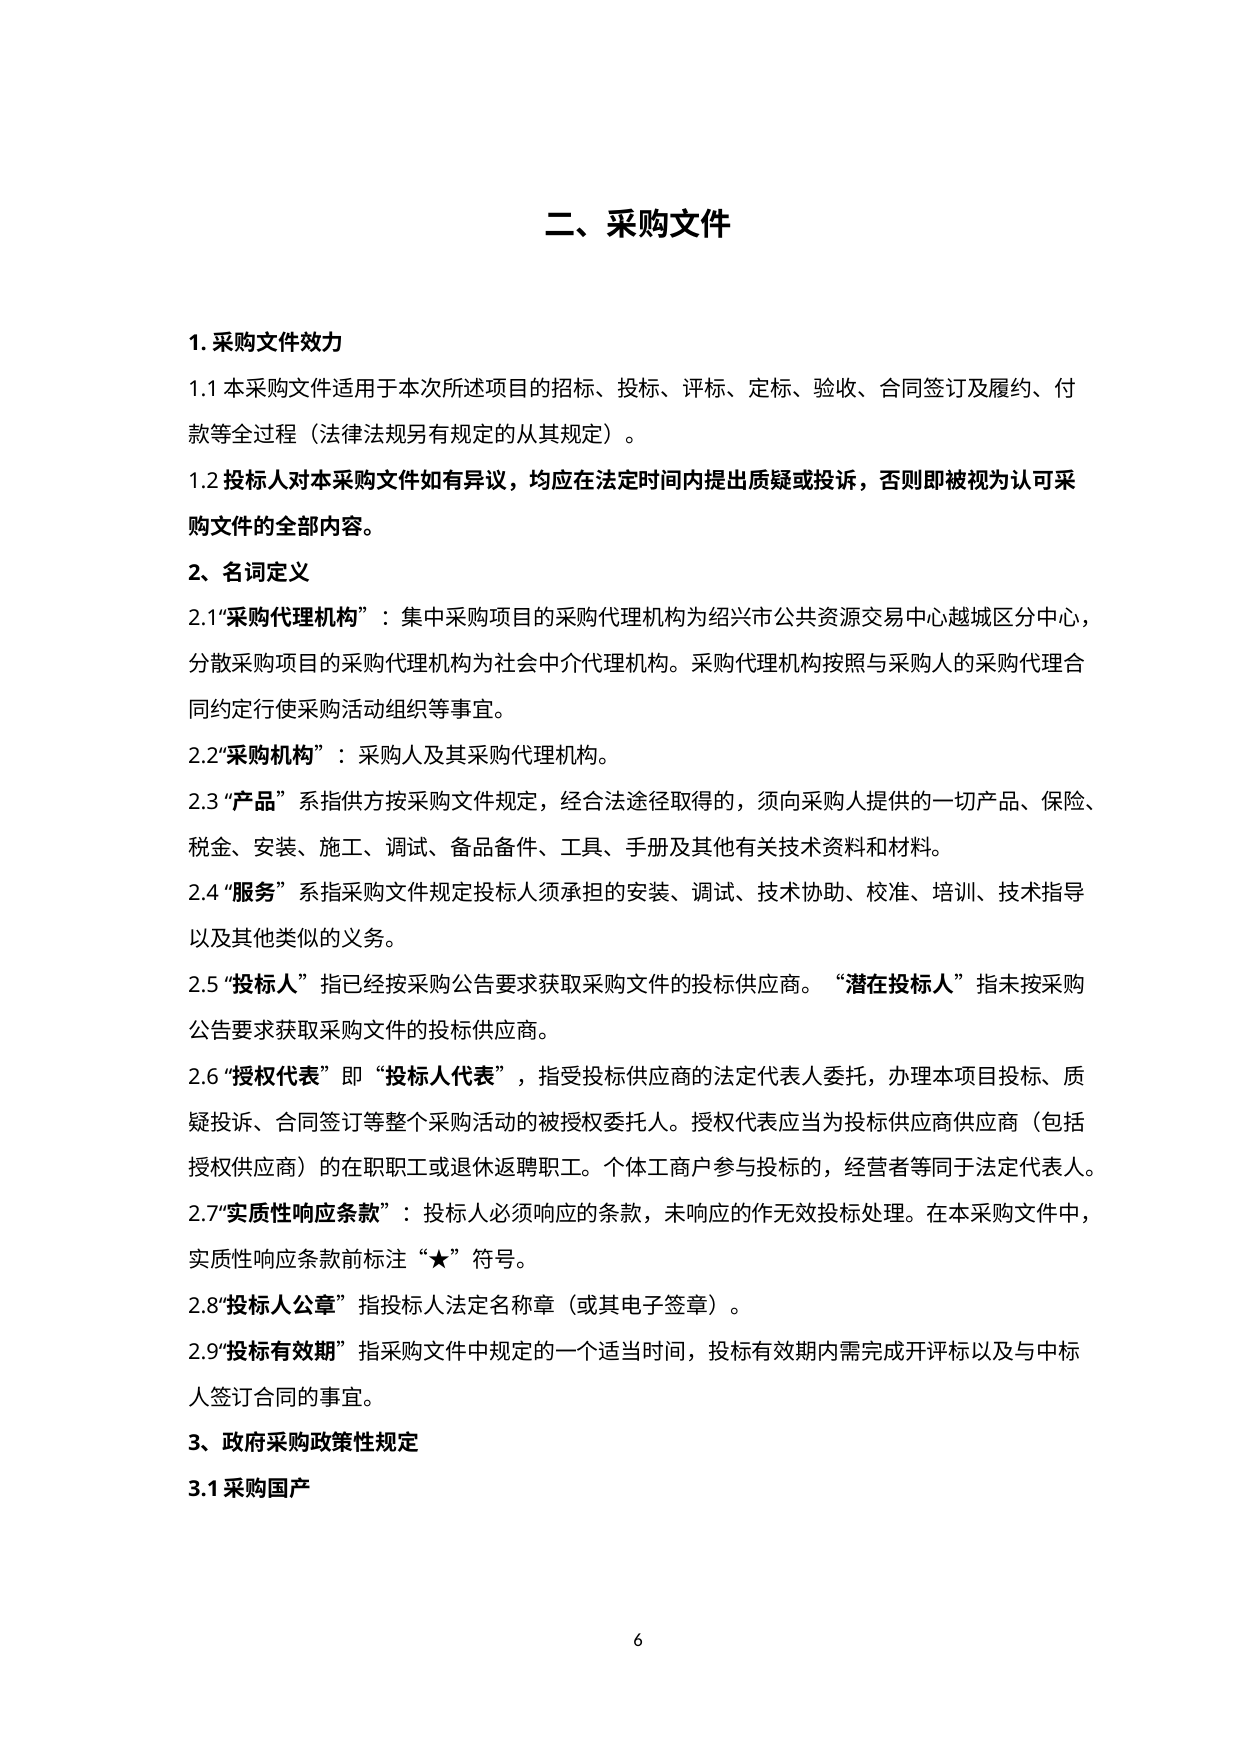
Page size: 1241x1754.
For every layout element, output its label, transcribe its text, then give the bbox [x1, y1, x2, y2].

subtitle 二、采购文件 [188, 189, 1088, 254]
text 2.4 “服务”系指采购文件规定投标人须承担的安装、调试、技术协助、校准、培训、技术指导以及其他类似的义务。 [188, 864, 1088, 956]
text 2.2“采购机构”：采购人及其采购代理机构。 [188, 727, 1088, 772]
text 2.1“采购代理机构”：集中采购项目的采购代理机构为绍兴市公共资源交易中心越城区分中心，分散采购项目的采购代理机构为社会中介代理机构。采购代理机构按照与采购人的采购代理合同约定行使采购活动组织等事宜。 [188, 589, 1088, 727]
text 1.1本采购文件适用于本次所述项目的招标、投标、评标、定标、验收、合同签订及履约、付款等全过程（法律法规另有规定的从其规定）。 [188, 360, 1088, 452]
text 2.8“投标人公章”指投标人法定名称章（或其电子签章）。 [188, 1277, 1088, 1322]
text 2.3 “产品”系指供方按采购文件规定，经合法途径取得的，须向采购人提供的一切产品、保险、税金、安装、施工、调试、备品备件、工具、手册及其他有关技术资料和材料。 [188, 772, 1088, 864]
text 2.7“实质性响应条款”：投标人必须响应的条款，未响应的作无效投标处理。在本采购文件中，实质性响应条款前标注“★”符号。 [188, 1185, 1088, 1277]
text 2.9“投标有效期”指采购文件中规定的一个适当时间，投标有效期内需完成开评标以及与中标人签订合同的事宜。 [188, 1322, 1088, 1414]
text 3.1采购国产 [188, 1460, 1088, 1506]
text 2.5 “投标人”指已经按采购公告要求获取采购文件的投标供应商。“潜在投标人”指未按采购公告要求获取采购文件的投标供应商。 [188, 956, 1088, 1047]
text 1.2投标人对本采购文件如有异议，均应在法定时间内提出质疑或投诉，否则即被视为认可采购文件的全部内容。 [188, 452, 1088, 543]
text 2.6 “授权代表”即“投标人代表”，指受投标供应商的法定代表人委托，办理本项目投标、质疑投诉、合同签订等整个采购活动的被授权委托人。授权代表应当为投标供应商供应商（包括授权供应商）的在职职工或退休返聘职工。个体工商户参与投标的，经营者等同于法定代表人。 [188, 1047, 1088, 1185]
text 3、政府采购政策性规定 [188, 1414, 1088, 1460]
text 1. 采购文件效力 [188, 314, 1088, 360]
text 2、名词定义 [188, 543, 1088, 589]
